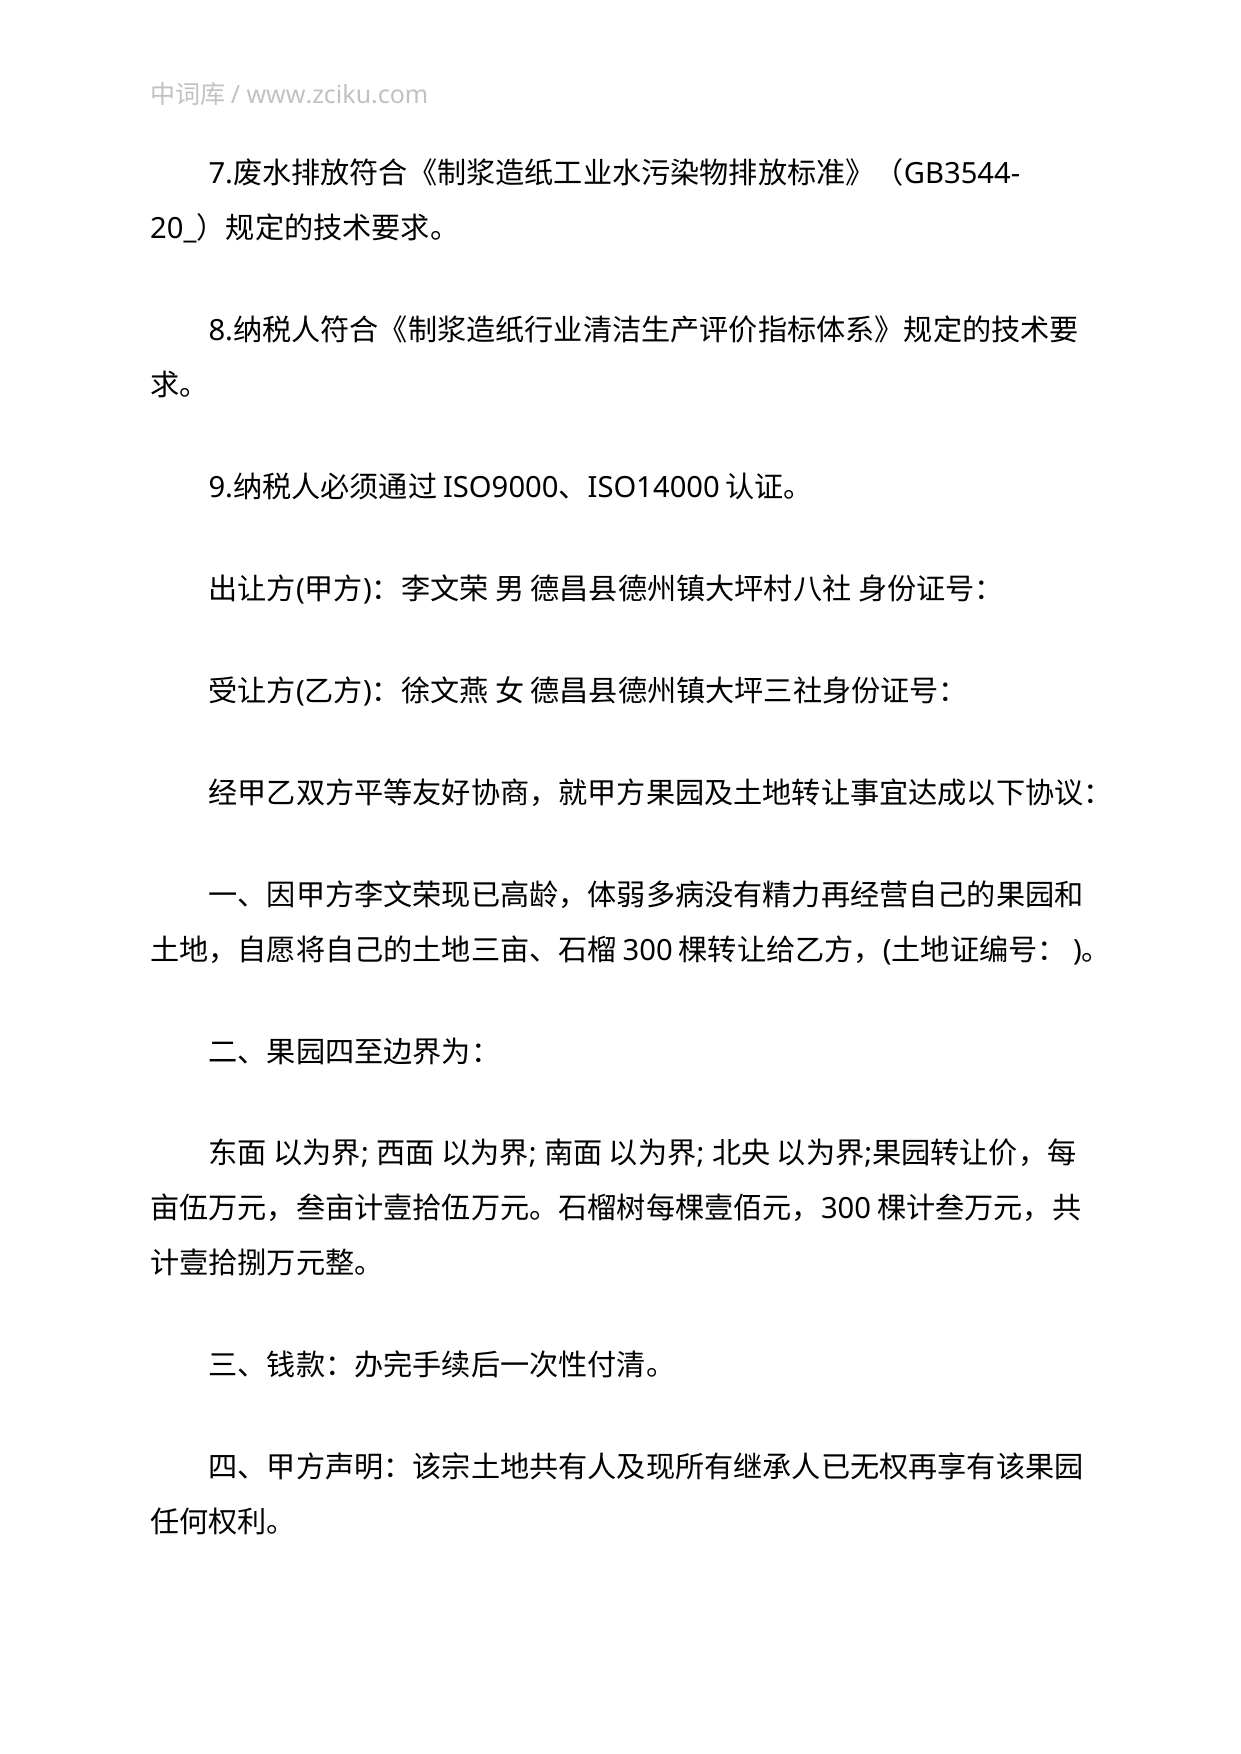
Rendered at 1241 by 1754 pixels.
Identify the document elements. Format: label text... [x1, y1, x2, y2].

text 经甲乙双方平等友好协商，就甲方果园及土地转让事宜达成以下协议： [150, 770, 1090, 812]
text 7.废水排放符合《制浆造纸工业水污染物排放标准》（GB3544-20_）规定的技术要求。 [150, 150, 1090, 247]
text 三、钱款：办完手续后一次性付清。 [150, 1342, 1090, 1384]
text 8.纳税人符合《制浆造纸行业清洁生产评价指标体系》规定的技术要求。 [150, 307, 1090, 404]
text 二、果园四至边界为： [150, 1028, 1090, 1071]
text 东面 以为界; 西面 以为界; 南面 以为界; 北央 以为界;果园转让价，每亩伍万元，叁亩计壹拾伍万元。石榴树每棵壹佰元，300棵计叁万元，共计壹拾捌万元整。 [150, 1130, 1090, 1282]
text 9.纳税人必须通过ISO9000、ISO14000认证。 [150, 464, 1090, 506]
text 受让方(乙方)：徐文燕 女 德昌县德州镇大坪三社身份证号： [150, 668, 1090, 710]
text 四、甲方声明：该宗土地共有人及现所有继承人已无权再享有该果园任何权利。 [150, 1444, 1090, 1541]
text 一、因甲方李文荣现已高龄，体弱多病没有精力再经营自己的果园和土地，自愿将自己的土地三亩、石榴300棵转让给乙方，(土地证编号： )。 [150, 871, 1090, 969]
text 出让方(甲方)：李文荣 男 德昌县德州镇大坪村八社 身份证号： [150, 566, 1090, 608]
